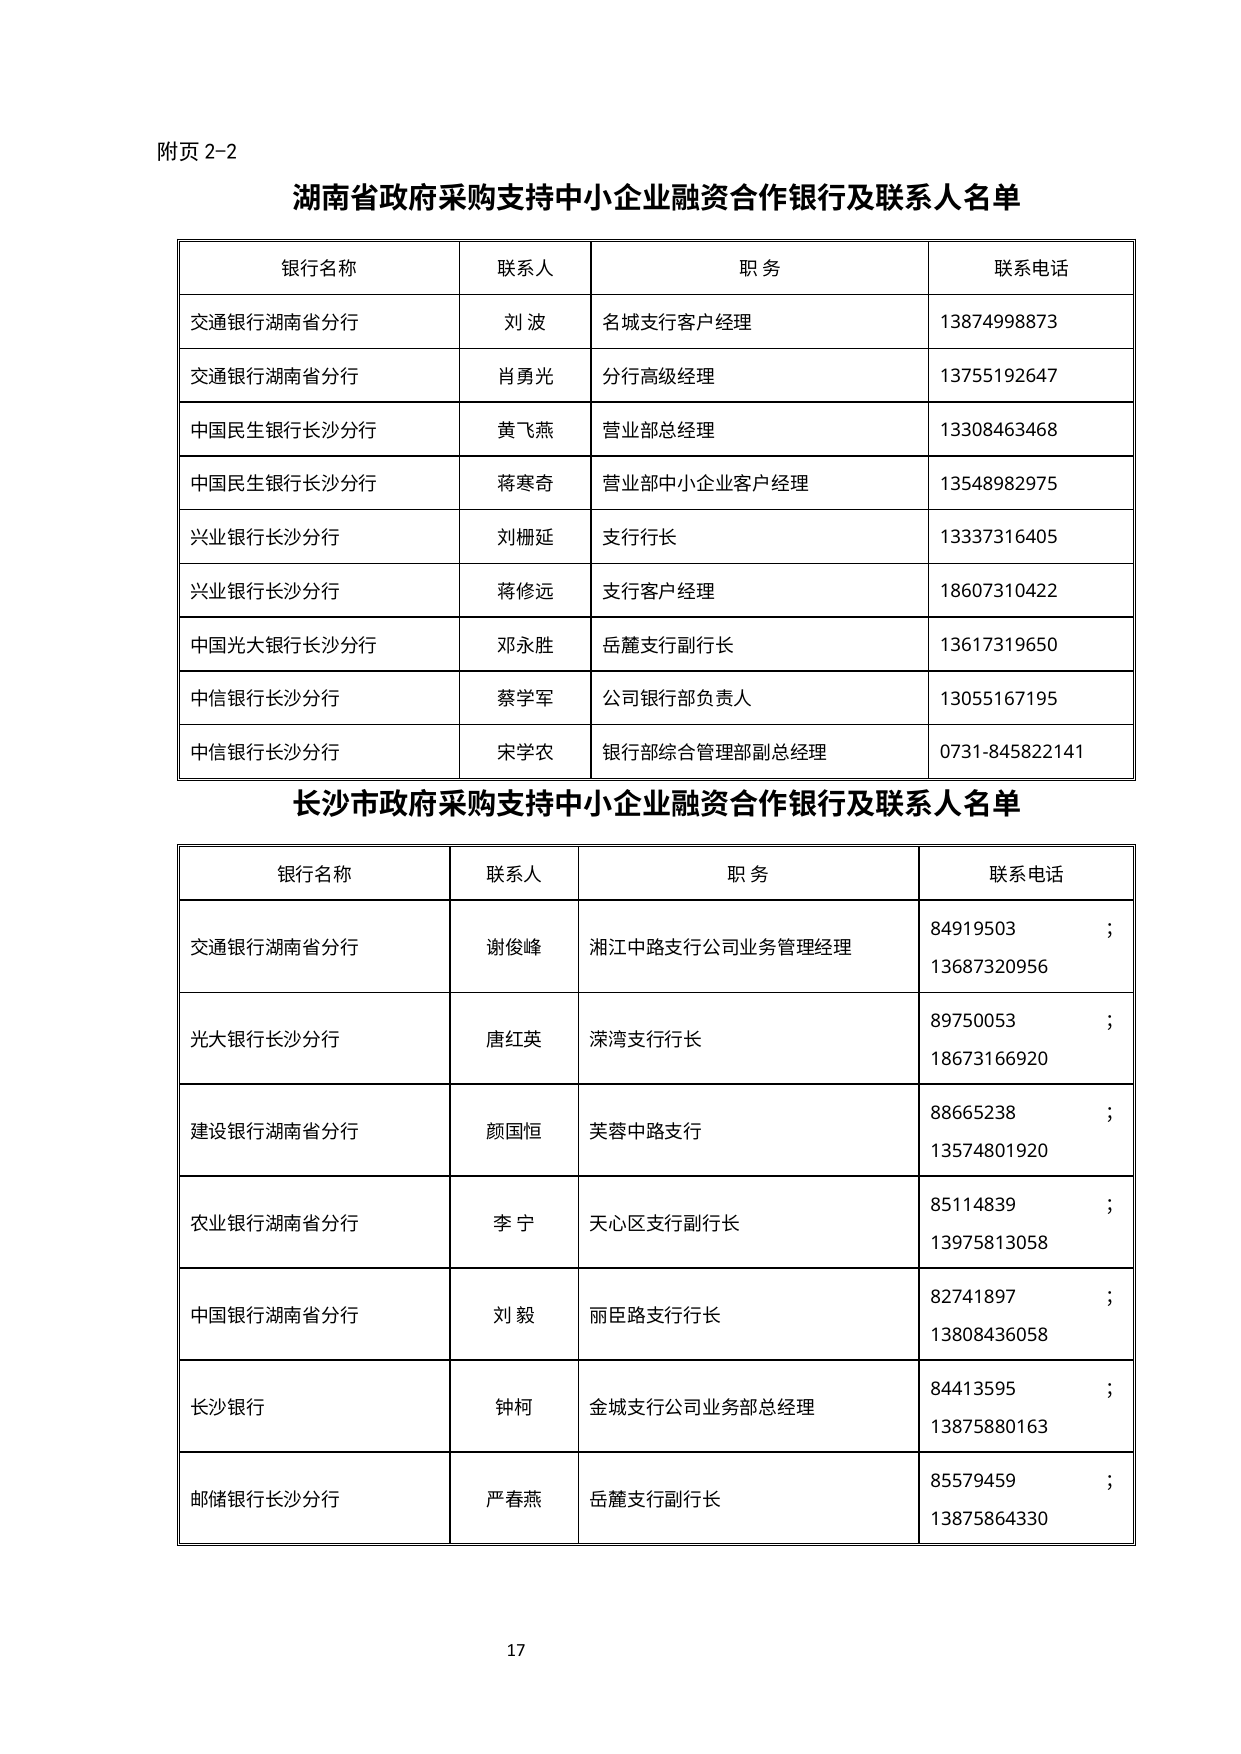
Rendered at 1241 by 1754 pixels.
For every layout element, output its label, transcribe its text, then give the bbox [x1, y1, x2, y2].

table_header 银行名称 [180, 242, 459, 294]
table_cell 0731-845822141 [929, 725, 1133, 777]
table_cell 钟柯 [451, 1361, 578, 1451]
table_header 职 务 [592, 242, 928, 294]
table_cell 黄飞燕 [460, 403, 590, 455]
table_cell 溁湾支行行长 [579, 993, 918, 1083]
table_cell 刘 毅 [451, 1269, 578, 1359]
table_cell 芙蓉中路支行 [579, 1085, 918, 1175]
table_cell 13055167195 [929, 672, 1133, 724]
table_cell 中信银行长沙分行 [180, 725, 459, 777]
table_cell 严春燕 [451, 1453, 578, 1543]
table_header 联系人 [451, 847, 578, 899]
table_cell 13308463468 [929, 403, 1133, 455]
table_cell 金城支行公司业务部总经理 [579, 1361, 918, 1451]
table_header 银行名称 [180, 847, 449, 899]
table_cell 13874998873 [929, 295, 1133, 347]
table_cell 18607310422 [929, 564, 1133, 616]
table_cell 89750053；18673166920 [920, 993, 1133, 1083]
table_cell 岳麓支行副行长 [592, 618, 928, 670]
table_cell 银行部综合管理部副总经理 [592, 725, 928, 777]
table_cell 蒋寒奇 [460, 457, 590, 509]
table_cell 肖勇光 [460, 349, 590, 401]
table_cell 支行客户经理 [592, 564, 928, 616]
text 湖南省政府采购支持中小企业融资合作银行及联系人名单 [156, 175, 1157, 217]
text 附页2-2 [156, 137, 1157, 162]
text 长沙市政府采购支持中小企业融资合作银行及联系人名单 [156, 781, 1157, 823]
table_cell 13755192647 [929, 349, 1133, 401]
table_cell 交通银行湖南省分行 [180, 901, 449, 991]
table_header 联系电话 [920, 847, 1133, 899]
table_cell 光大银行长沙分行 [180, 993, 449, 1083]
table_cell 长沙银行 [180, 1361, 449, 1451]
table_cell 丽臣路支行行长 [579, 1269, 918, 1359]
table_cell 88665238；13574801920 [920, 1085, 1133, 1175]
table_cell 84413595；13875880163 [920, 1361, 1133, 1451]
table_cell 85579459；13875864330 [920, 1453, 1133, 1543]
table_cell 颜国恒 [451, 1085, 578, 1175]
table_cell 宋学农 [460, 725, 590, 777]
table_cell 名城支行客户经理 [592, 295, 928, 347]
table_cell 天心区支行副行长 [579, 1177, 918, 1267]
table_cell 刘栅延 [460, 510, 590, 562]
table_cell 邮储银行长沙分行 [180, 1453, 449, 1543]
table_cell 兴业银行长沙分行 [180, 564, 459, 616]
table_cell 中国民生银行长沙分行 [180, 403, 459, 455]
table_cell 交通银行湖南省分行 [180, 295, 459, 347]
table_cell 刘 波 [460, 295, 590, 347]
table_cell 中国光大银行长沙分行 [180, 618, 459, 670]
table_cell 邓永胜 [460, 618, 590, 670]
table_header 联系人 [460, 242, 590, 294]
table_cell 13617319650 [929, 618, 1133, 670]
table_cell 建设银行湖南省分行 [180, 1085, 449, 1175]
table_cell 82741897；13808436058 [920, 1269, 1133, 1359]
table_header 职 务 [579, 847, 918, 899]
table_cell 湘江中路支行公司业务管理经理 [579, 901, 918, 991]
table_cell 李 宁 [451, 1177, 578, 1267]
table_cell 85114839；13975813058 [920, 1177, 1133, 1267]
table_cell 分行高级经理 [592, 349, 928, 401]
table_cell 支行行长 [592, 510, 928, 562]
table_cell 营业部中小企业客户经理 [592, 457, 928, 509]
table_cell 公司银行部负责人 [592, 672, 928, 724]
table_cell 岳麓支行副行长 [579, 1453, 918, 1543]
table_cell 农业银行湖南省分行 [180, 1177, 449, 1267]
table_cell 唐红英 [451, 993, 578, 1083]
table_cell 中国民生银行长沙分行 [180, 457, 459, 509]
table_cell 中信银行长沙分行 [180, 672, 459, 724]
table_cell 13548982975 [929, 457, 1133, 509]
table_cell 交通银行湖南省分行 [180, 349, 459, 401]
table_cell 84919503；13687320956 [920, 901, 1133, 991]
table_cell 蔡学军 [460, 672, 590, 724]
table_cell 13337316405 [929, 510, 1133, 562]
table_cell 蒋修远 [460, 564, 590, 616]
table_cell 营业部总经理 [592, 403, 928, 455]
table_header 联系电话 [929, 242, 1133, 294]
table_cell 兴业银行长沙分行 [180, 510, 459, 562]
table_cell 谢俊峰 [451, 901, 578, 991]
table_cell 中国银行湖南省分行 [180, 1269, 449, 1359]
